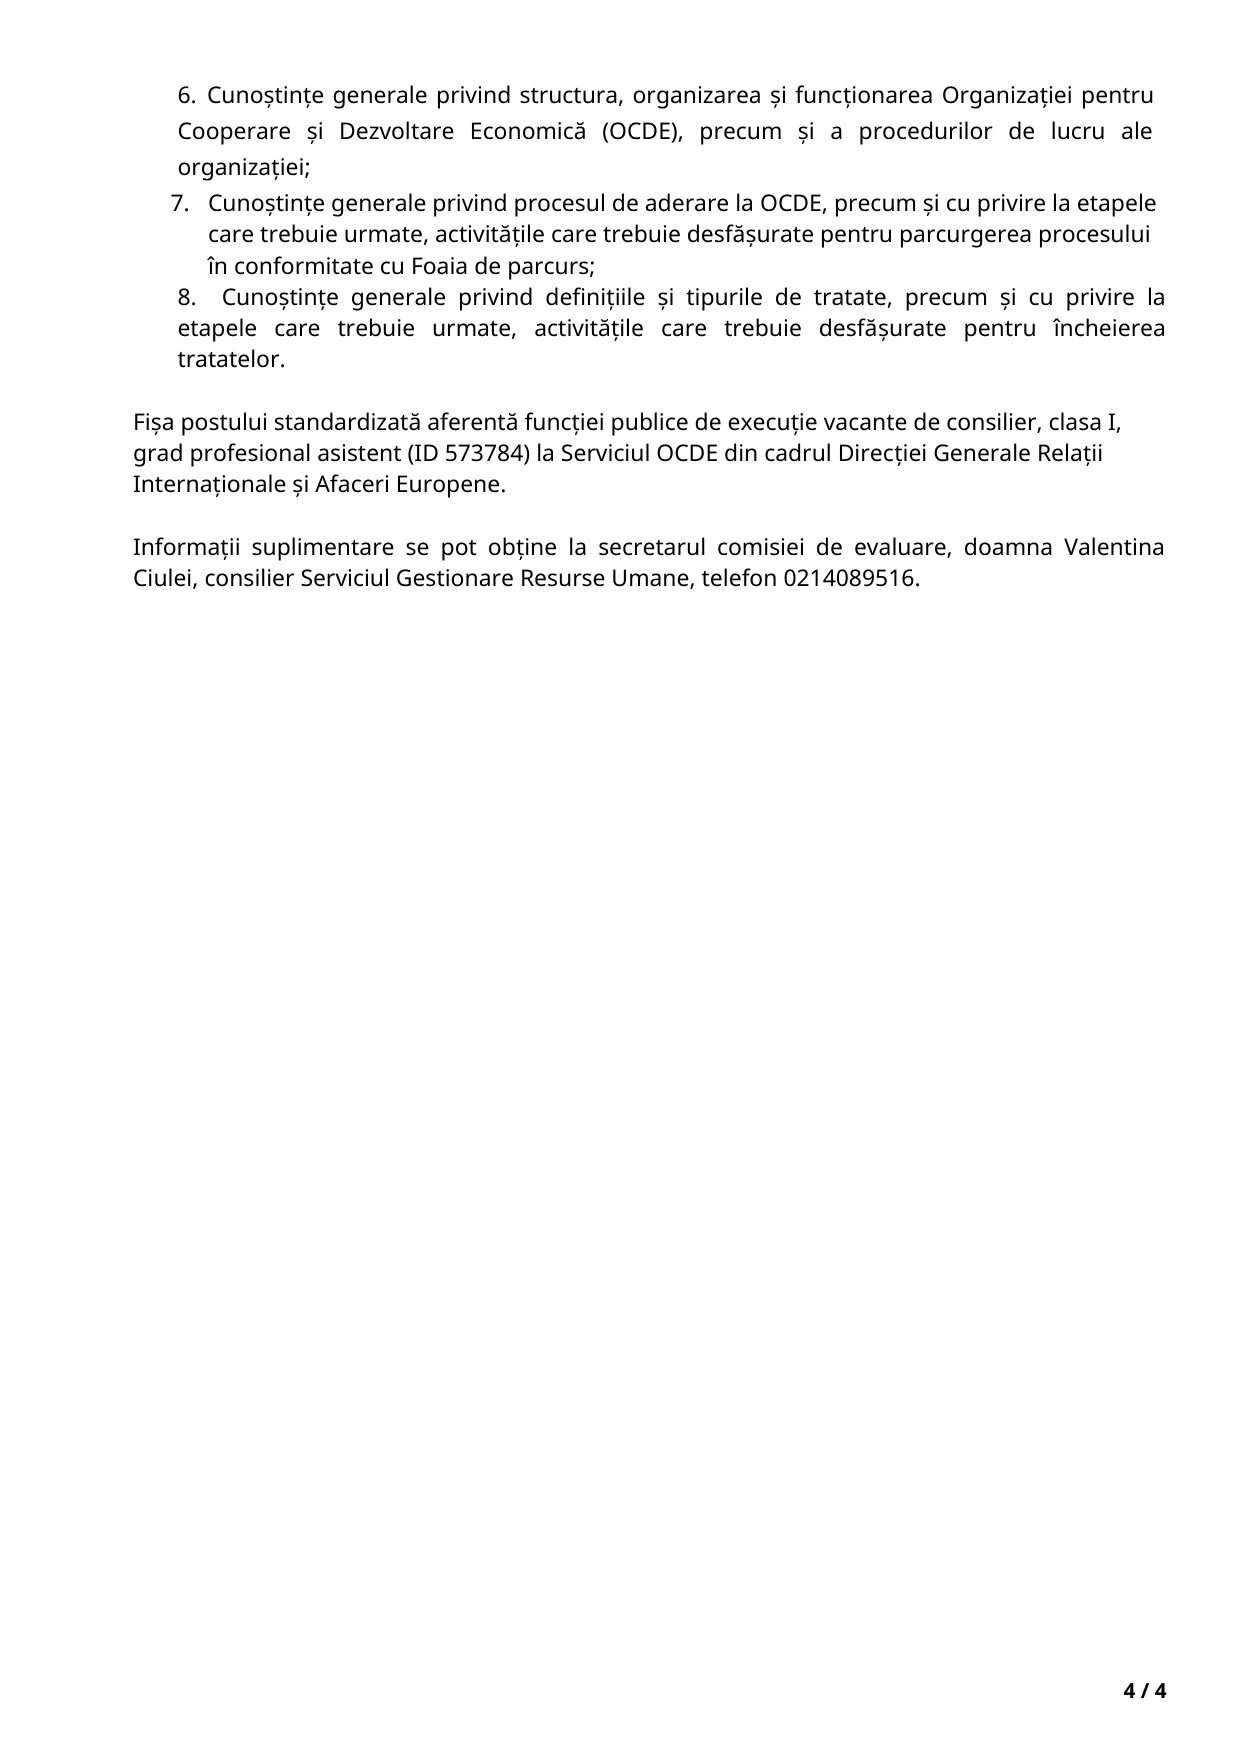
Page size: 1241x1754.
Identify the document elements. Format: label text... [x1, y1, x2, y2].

text Informații suplimentare se pot obține la secretarul comisiei de evaluare, doamna Valentina Ciulei, consilier Serviciul Gestionare Resurse Umane, telefon 0214089516. [133, 531, 1166, 593]
list Cunoștințe generale privind structura, organizarea și funcționarea Organizației pentru Cooperare și Dezvoltare Economică (OCDE), precum și a procedurilor de lucru ale organizației; [177, 79, 1154, 182]
list Cunoștințe generale privind definițiile şi tipurile de tratate, precum și cu privire la etapele care trebuie urmate, activităţile care trebuie desfăşurate pentru încheierea tratatelor. [177, 281, 1166, 375]
text Fișa postului standardizată aferentă funcţiei publice de execuţie vacante de consilier, clasa I, grad profesional asistent (ID 573784) la Serviciul OCDE din cadrul Direcției Generale Relații Internaționale și Afaceri Europene. [133, 406, 1166, 500]
list Cunoștințe generale privind procesul de aderare la OCDE, precum și cu privire la etapele care trebuie urmate, activitățile care trebuie desfășurate pentru parcurgerea procesului în conformitate cu Foaia de parcurs; [170, 187, 1166, 281]
